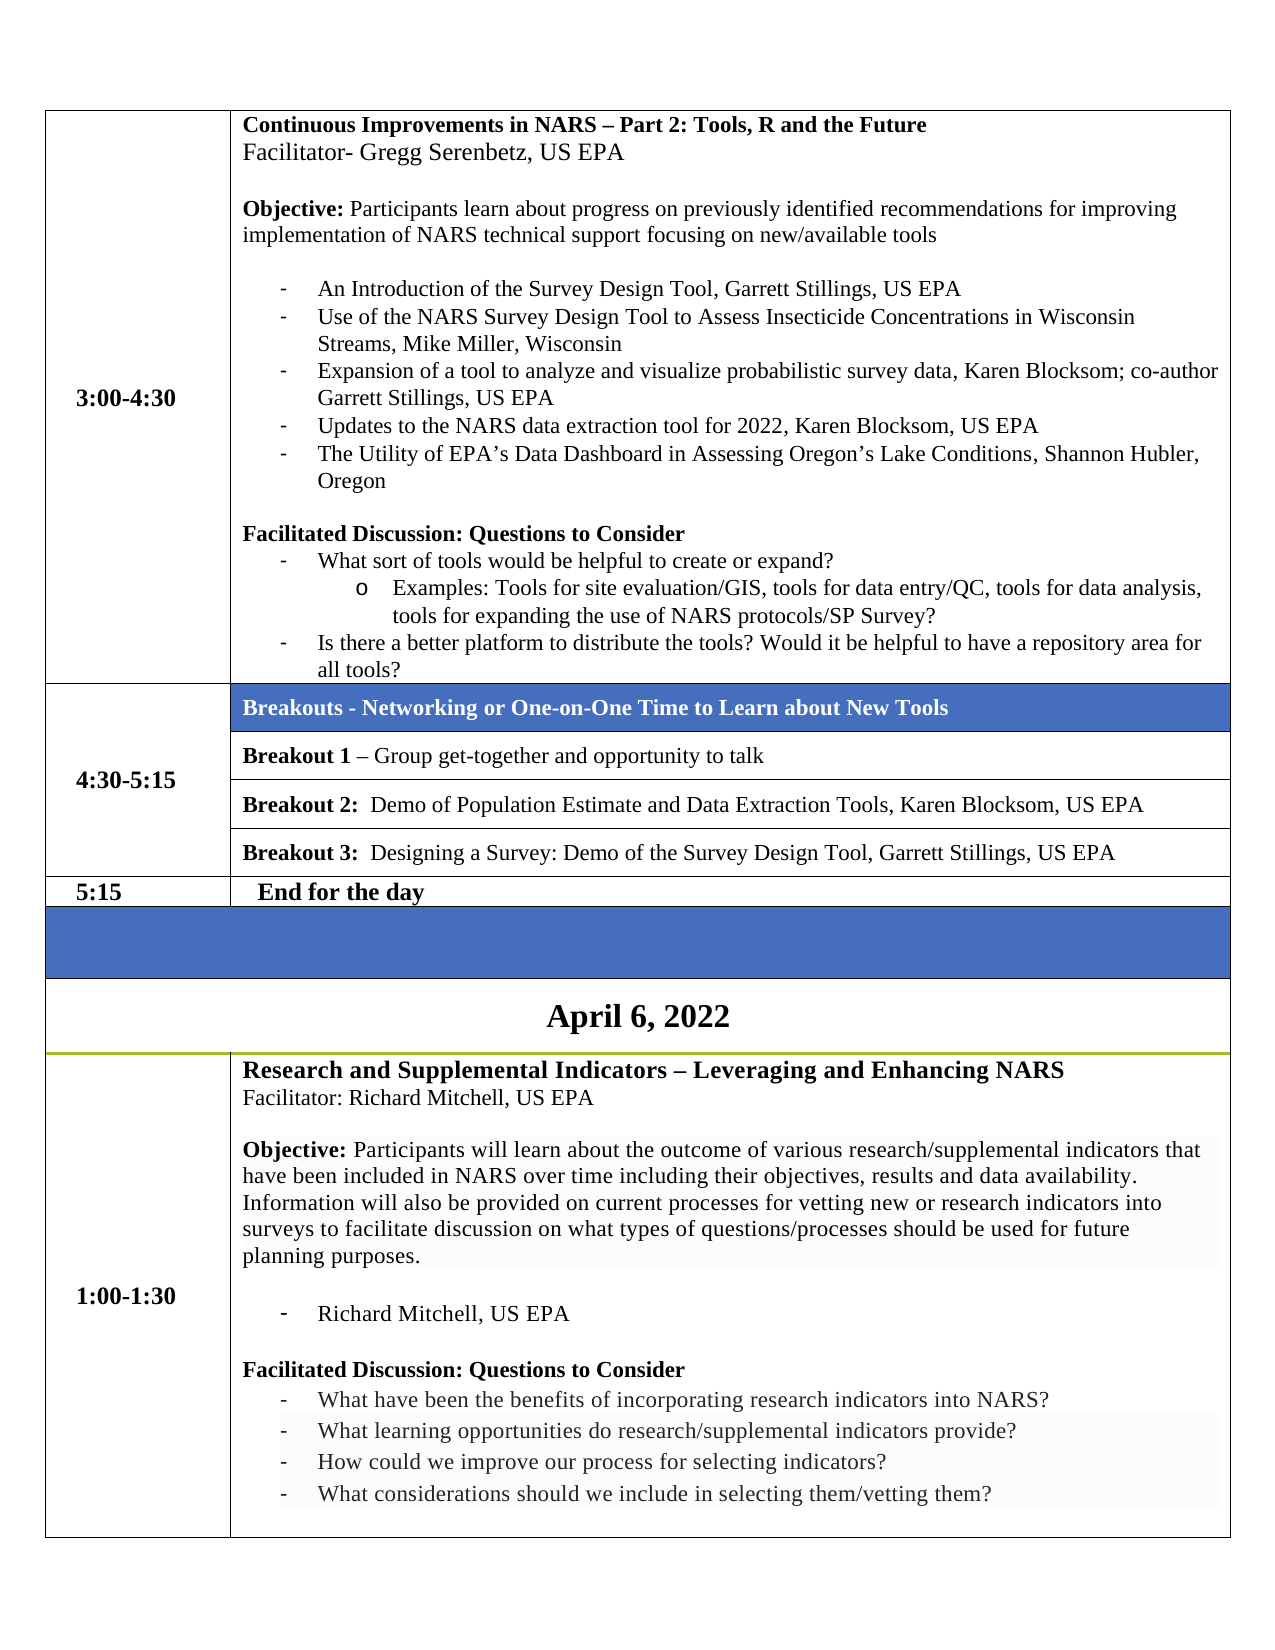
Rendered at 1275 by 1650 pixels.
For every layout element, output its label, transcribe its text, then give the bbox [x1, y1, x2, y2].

table_cell Breakout 2: Demo of Population Estimate and Data Extraction Tools, Karen Blocksom, US EPA [231, 780, 1230, 828]
table_cell April 6, 2022 [46, 979, 1230, 1052]
table_cell Research and Supplemental Indicators – Leveraging and Enhancing NARS Facilitator: Richard Mitchell, US EPA Objective: Participants will learn about the outcome of various research/supplemental indicators that have been included in NARS over time including their objectives, results and data availability. Information will also be provided on current processes for vetting new or research indicators into surveys to facilitate discussion on what types of questions/processes should be used for future planning purposes. Richard Mitchell, US EPA Facilitated Discussion: Questions to Consider What have been the benefits of incorporating research indicators into NARS? What learning opportunities do research/supplemental indicators provide? How could we improve our process for selecting indicators? What considerations should we include in selecting them/vetting them? [231, 1055, 1230, 1537]
table_cell 4:30-5:15 [46, 684, 230, 876]
table_cell Continuous Improvements in NARS – Part 2: Tools, R and the Future Facilitator- Gregg Serenbetz, US EPA Objective: Participants learn about progress on previously identified recommendations for improving implementation of NARS technical support focusing on new/available tools An Introduction of the Survey Design Tool, Garrett Stillings, US EPA Use of the NARS Survey Design Tool to Assess Insecticide Concentrations in Wisconsin Streams, Mike Miller, Wisconsin Expansion of a tool to analyze and visualize probabilistic survey data, Karen Blocksom; co-author Garrett Stillings, US EPA Updates to the NARS data extraction tool for 2022, Karen Blocksom, US EPA The Utility of EPA’s Data Dashboard in Assessing Oregon’s Lake Conditions, Shannon Hubler, Oregon Facilitated Discussion: Questions to Consider What sort of tools would be helpful to create or expand? Examples: Tools for site evaluation/GIS, tools for data entry/QC, tools for data analysis, tools for expanding the use of NARS protocols/SP Survey? Is there a better platform to distribute the tools? Would it be helpful to have a repository area for all tools? [231, 111, 1230, 683]
table_cell 5:15 [46, 877, 230, 906]
table_cell Breakouts - Networking or One-on-One Time to Learn about New Tools [231, 684, 1230, 731]
table_cell 1:00-1:30 [46, 1055, 230, 1537]
table_cell Breakout 1 – Group get-together and opportunity to talk [231, 732, 1230, 779]
table_cell End for the day [231, 877, 1230, 906]
table_cell [46, 907, 1230, 978]
table_cell Breakout 3: Designing a Survey: Demo of the Survey Design Tool, Garrett Stillings, US EPA [231, 829, 1230, 876]
table_cell 3:00-4:30 [46, 111, 230, 683]
